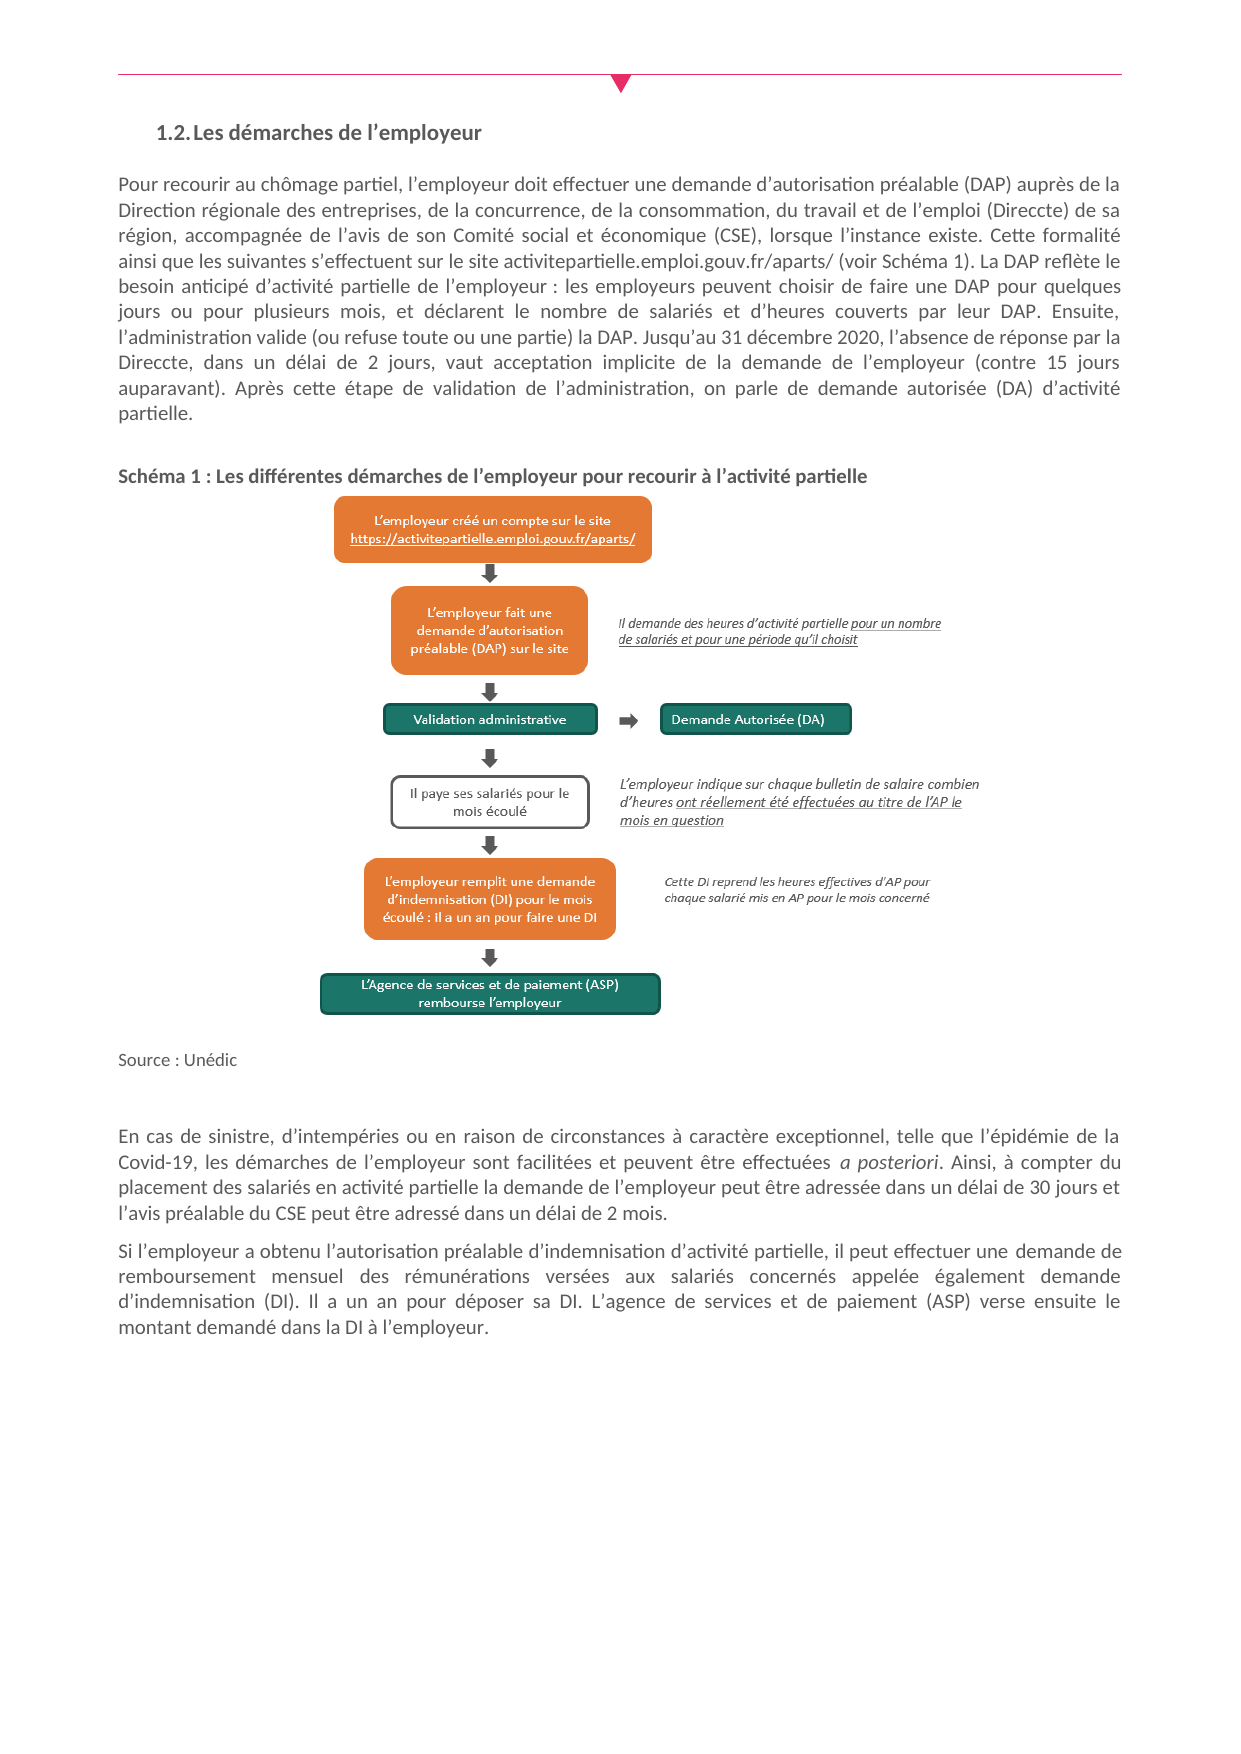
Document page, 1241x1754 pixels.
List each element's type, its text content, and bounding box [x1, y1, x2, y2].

text Si l’employeur a obtenu l’autorisation préalable d’indemnisation d’activité partielle, il peut effectuer une demande de remboursement mensuel des rémunérations versées aux salariés concernés appelée également demande d’indemnisation (DI). Il a un an pour déposer sa DI. L’agence de services et de paiement (ASP) verse ensuite le montant demandé dans la DI à l’employeur. [118, 1238, 1122, 1339]
text Source : Unédic [118, 1048, 1122, 1071]
text Pour recourir au chômage partiel, l’employeur doit effectuer une demande d’autorisation préalable (DAP) auprès de la Direction régionale des entreprises, de la concurrence, de la consommation, du travail et de l’emploi (Direccte) de sa région, accompagnée de l’avis de son Comité social et économique (CSE), lorsque l’instance existe. Cette formalité ainsi que les suivantes s’effectuent sur le site activitepartielle.emploi.gouv.fr/aparts/ (voir Schéma 1). La DAP reflète le besoin anticipé d’activité partielle de l’employeur : les employeurs peuvent choisir de faire une DAP pour quelques jours ou pour plusieurs mois, et déclarent le nombre de salariés et d’heures couverts par leur DAP. Ensuite, l’administration valide (ou refuse toute ou une partie) la DAP. Jusqu’au 31 décembre 2020, l’absence de réponse par la Direccte, dans un délai de 2 jours, vaut acceptation implicite de la demande de l’employeur (contre 15 jours auparavant). Après cette étape de validation de l’administration, on parle de demande autorisée (DA) d’activité partielle. [118, 172, 1122, 426]
text Schéma 1 : Les différentes démarches de l’employeur pour recourir à l’activité partielle [118, 464, 1122, 489]
picture [250, 489, 990, 1023]
list Les démarches de l’employeur [156, 118, 1122, 146]
text En cas de sinistre, d’intempéries ou en raison de circonstances à caractère exceptionnel, telle que l’épidémie de la Covid-19, les démarches de l’employeur sont facilitées et peuvent être effectuées a posteriori. Ainsi, à compter du placement des salariés en activité partielle la demande de l’employeur peut être adressée dans un délai de 30 jours et l’avis préalable du CSE peut être adressé dans un délai de 2 mois. [118, 1124, 1122, 1225]
